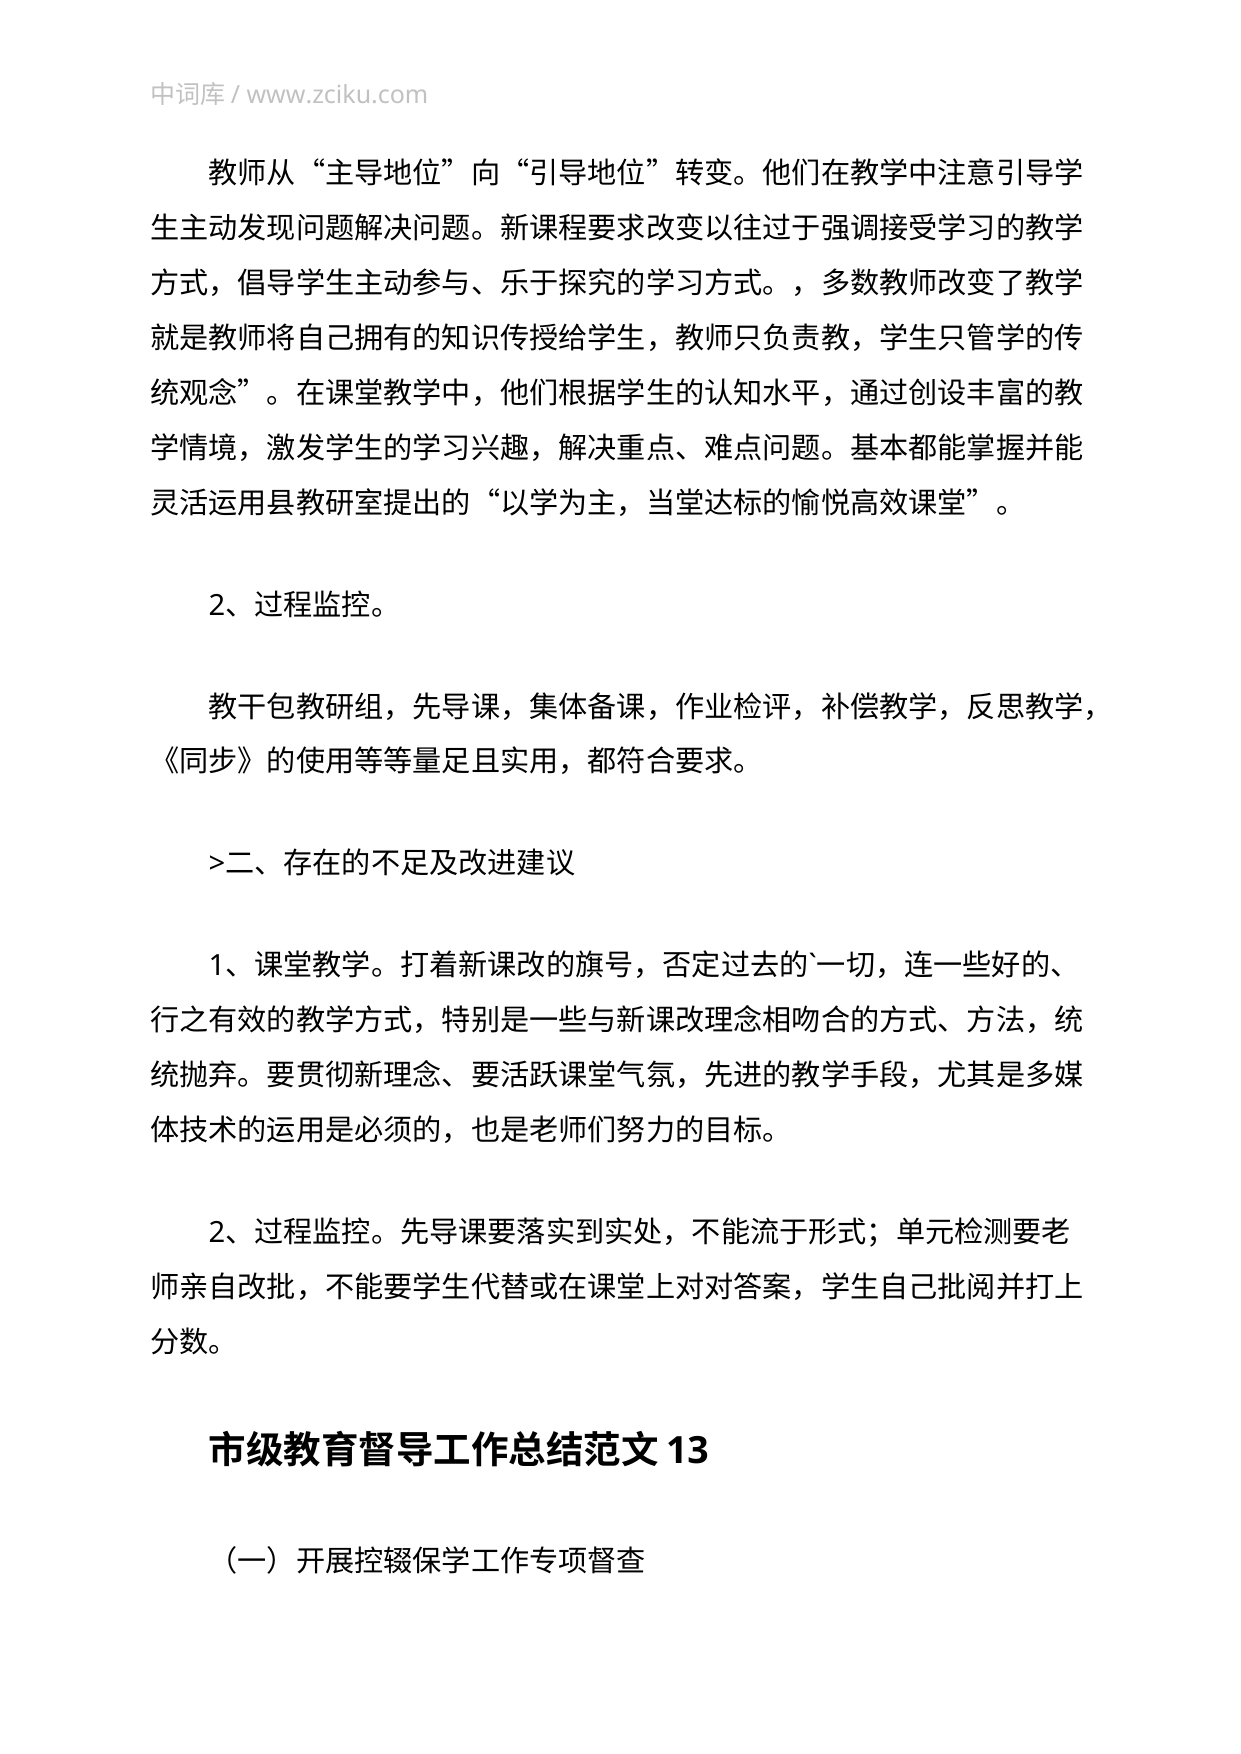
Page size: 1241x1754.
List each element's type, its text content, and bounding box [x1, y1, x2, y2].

text 2、过程监控。先导课要落实到实处，不能流于形式；单元检测要老师亲自改批，不能要学生代替或在课堂上对对答案，学生自己批阅并打上分数。 [150, 1208, 1090, 1361]
text 教干包教研组，先导课，集体备课，作业检评，补偿教学，反思教学，《同步》的使用等等量足且实用，都符合要求。 [150, 683, 1090, 780]
text 市级教育督导工作总结范文13 [150, 1420, 1090, 1474]
text 教师从“主导地位”向“引导地位”转变。他们在教学中注意引导学生主动发现问题解决问题。新课程要求改变以往过于强调接受学习的教学方式，倡导学生主动参与、乐于探究的学习方式。，多数教师改变了教学就是教师将自己拥有的知识传授给学生，教师只负责教，学生只管学的传统观念”。在课堂教学中，他们根据学生的认知水平，通过创设丰富的教学情境，激发学生的学习兴趣，解决重点、难点问题。基本都能掌握并能灵活运用县教研室提出的“以学为主，当堂达标的愉悦高效课堂”。 [150, 150, 1090, 522]
text 2、过程监控。 [150, 581, 1090, 623]
text （一）开展控辍保学工作专项督查 [150, 1538, 1090, 1580]
text >二、存在的不足及改进建议 [150, 840, 1090, 882]
text 1、课堂教学。打着新课改的旗号，否定过去的`一切，连一些好的、行之有效的教学方式，特别是一些与新课改理念相吻合的方式、方法，统统抛弃。要贯彻新理念、要活跃课堂气氛，先进的教学手段，尤其是多媒体技术的运用是必须的，也是老师们努力的目标。 [150, 942, 1090, 1149]
